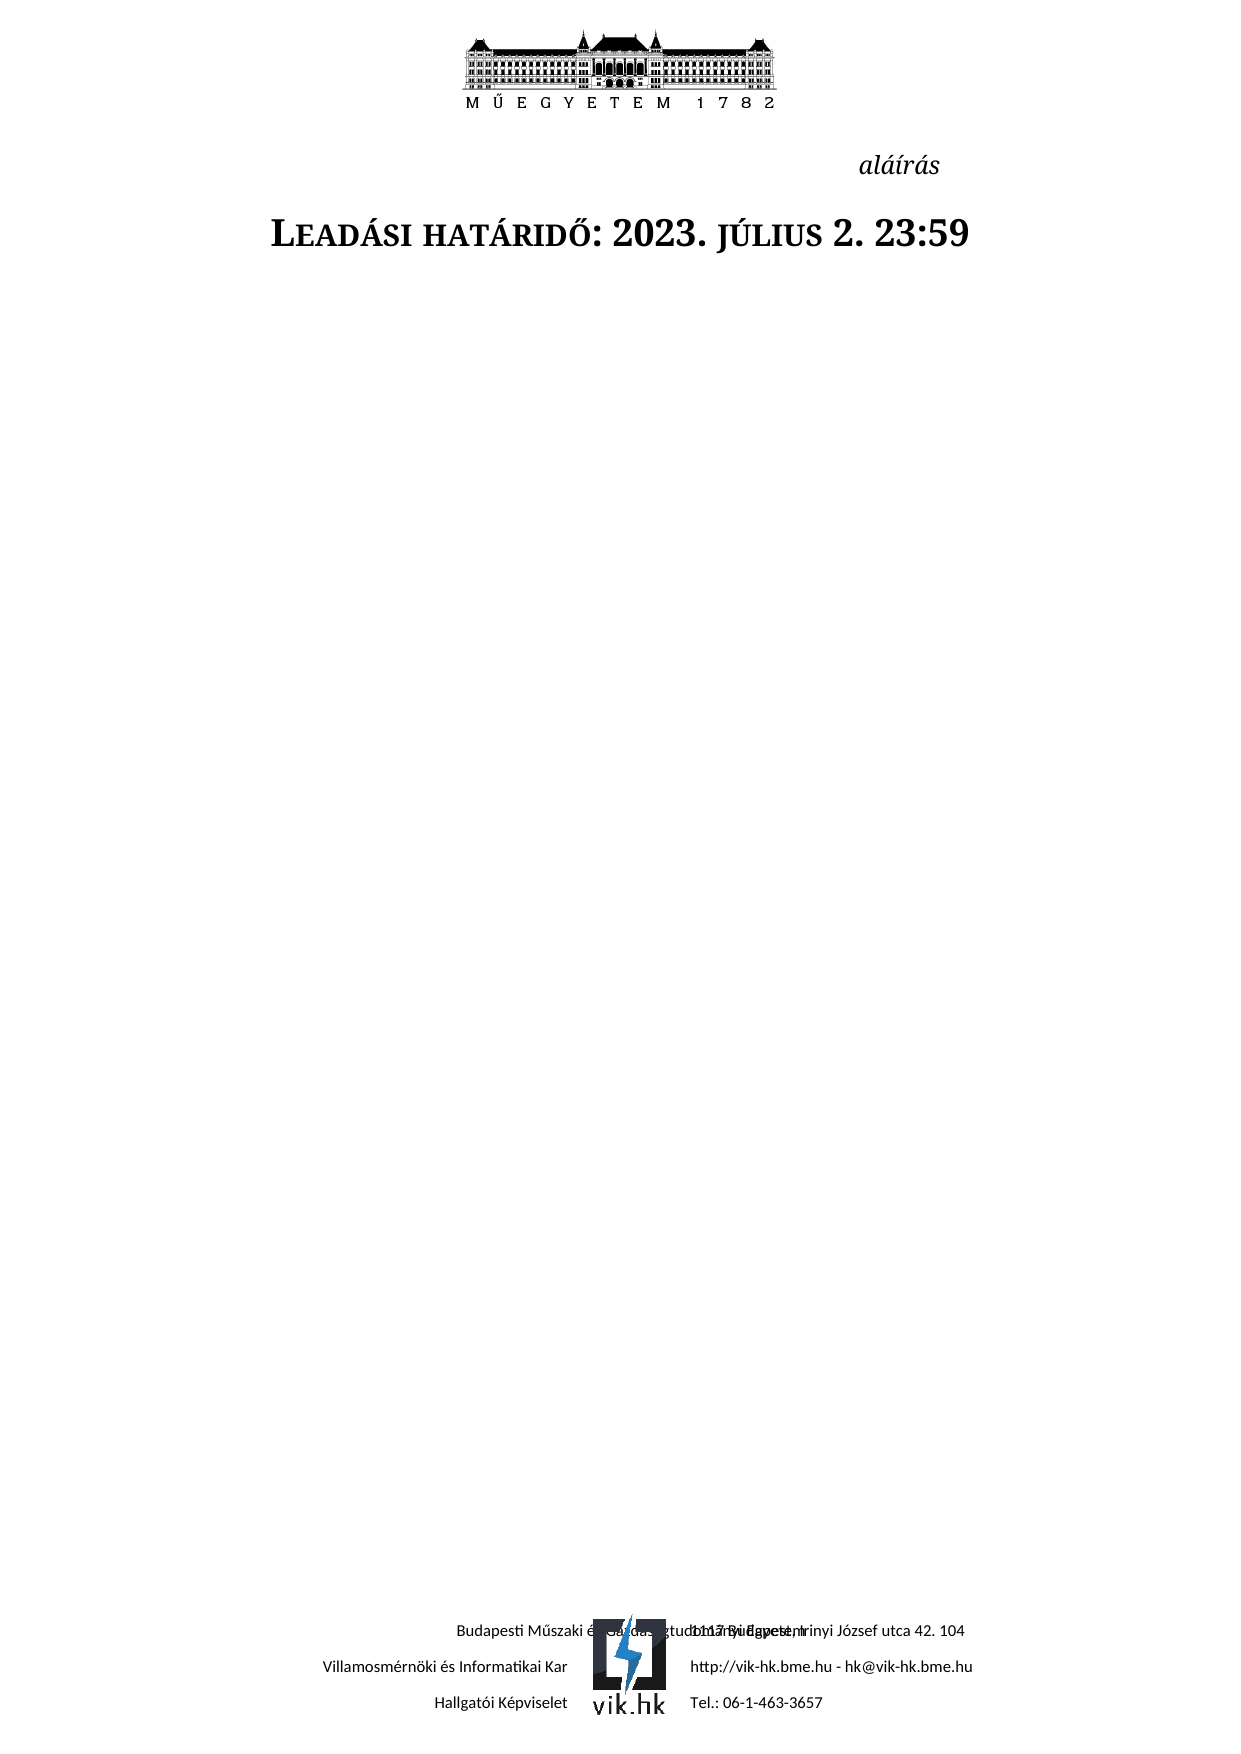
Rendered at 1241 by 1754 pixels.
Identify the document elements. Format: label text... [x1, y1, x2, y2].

picture [591, 1612, 667, 1720]
text aláírás [223, 148, 1093, 182]
picture [462, 29, 777, 108]
title Leadási határidő: 2023. július 2. 23:59 [148, 207, 1093, 258]
